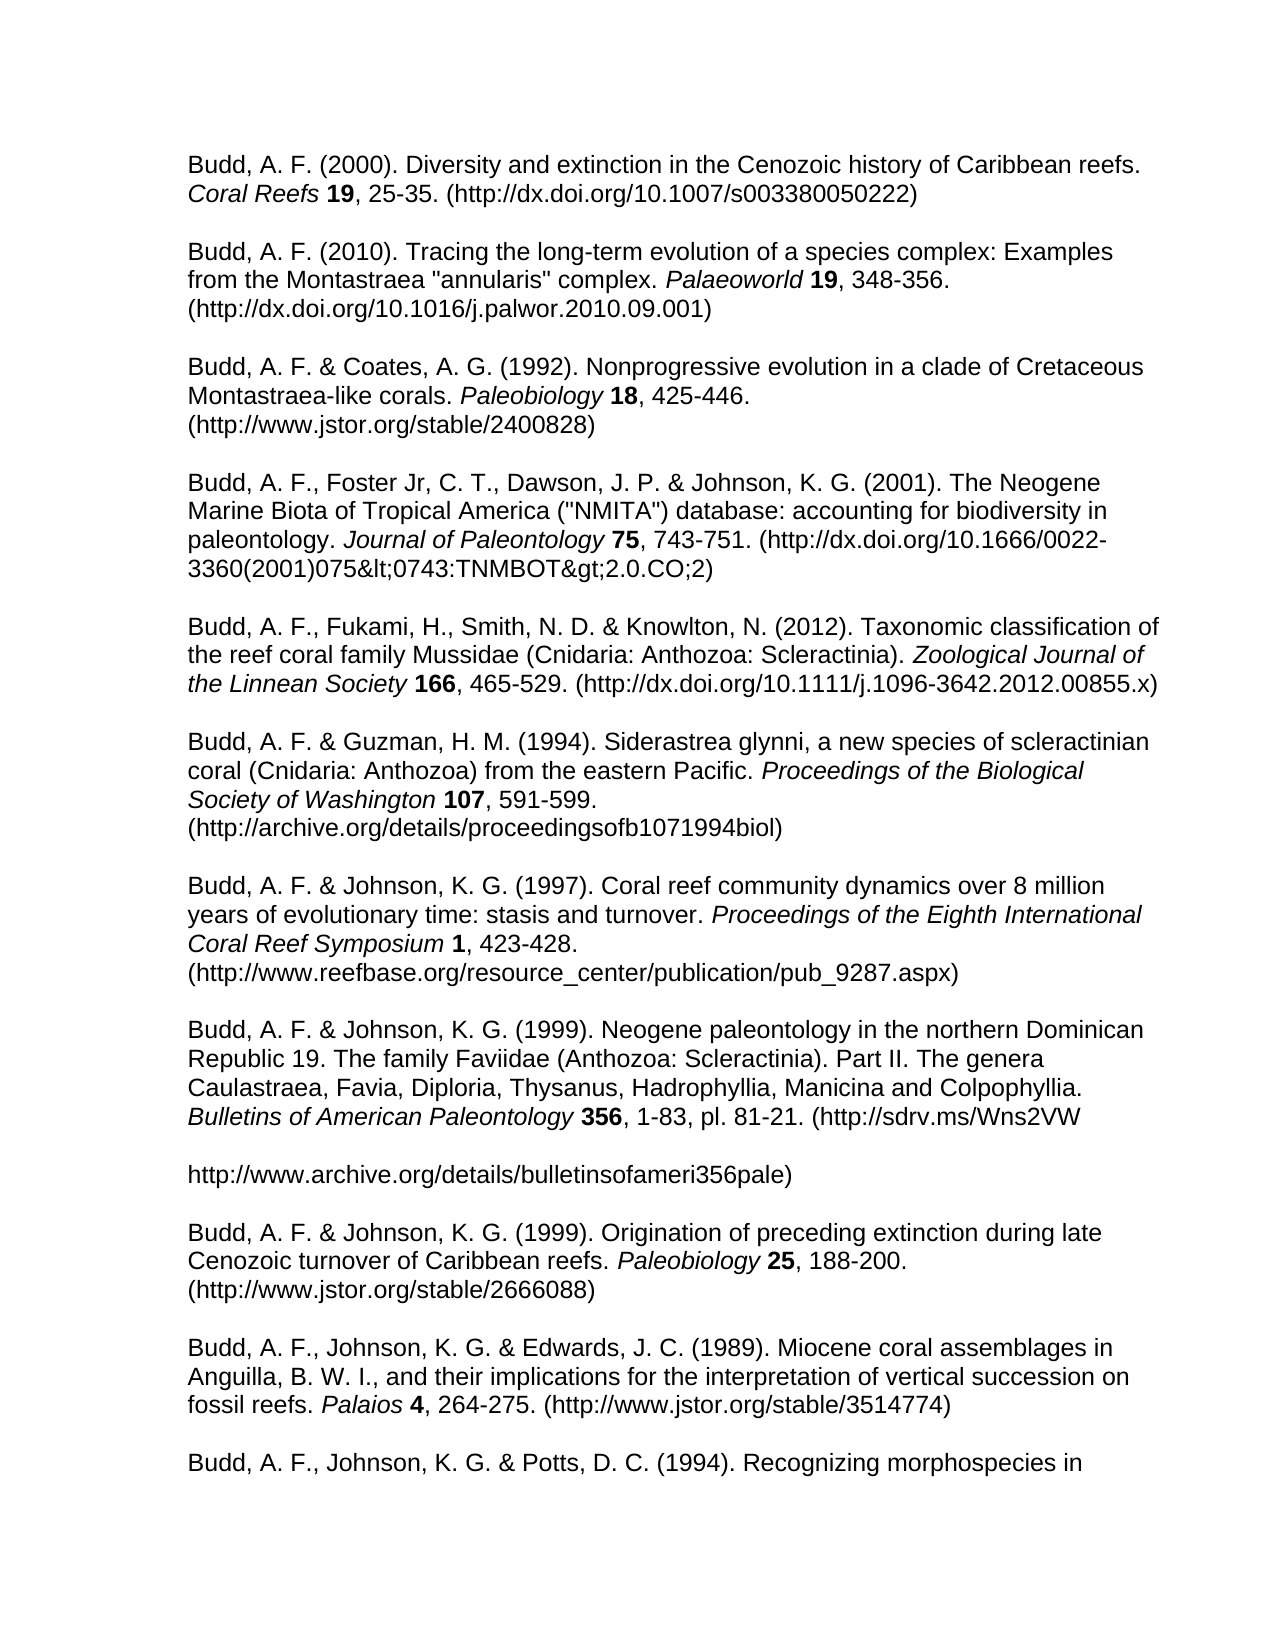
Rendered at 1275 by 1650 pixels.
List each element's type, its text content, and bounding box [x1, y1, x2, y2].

text Budd, A. F. & Johnson, K. G. (1997). Coral reef community dynamics over 8 million years of evolutionary time: stasis and turnover. Proceedings of the Eighth International Coral Reef Symposium 1, 423-428. (http://www.reefbase.org/resource_center/publication/pub_9287.aspx) [187, 871, 1162, 986]
text Budd, A. F., Foster Jr, C. T., Dawson, J. P. & Johnson, K. G. (2001). The Neogene Marine Biota of Tropical America ("NMITA") database: accounting for biodiversity in paleontology. Journal of Paleontology 75, 743-751. (http://dx.doi.org/10.1666/0022-3360(2001)075&lt;0743:TNMBOT&gt;2.0.CO;2) [187, 467, 1162, 582]
text Budd, A. F. & Johnson, K. G. (1999). Origination of preceding extinction during late Cenozoic turnover of Caribbean reefs. Paleobiology 25, 188-200. (http://www.jstor.org/stable/2666088) [187, 1217, 1162, 1304]
text Budd, A. F. (2000). Diversity and extinction in the Cenozoic history of Caribbean reefs. Coral Reefs 19, 25-35. (http://dx.doi.org/10.1007/s003380050222) [187, 150, 1162, 207]
text Budd, A. F. & Johnson, K. G. (1999). Neogene paleontology in the northern Dominican Republic 19. The family Faviidae (Anthozoa: Scleractinia). Part II. The genera Caulastraea, Favia, Diploria, Thysanus, Hadrophyllia, Manicina and Colpophyllia. Bulletins of American Paleontology 356, 1-83, pl. 81-21. (http://sdrv.ms/Wns2VW [187, 1015, 1162, 1130]
text Budd, A. F. (2010). Tracing the long-term evolution of a species complex: Examples from the Montastraea "annularis" complex. Palaeoworld 19, 348-356. (http://dx.doi.org/10.1016/j.palwor.2010.09.001) [187, 237, 1162, 323]
text Budd, A. F., Johnson, K. G. & Edwards, J. C. (1989). Miocene coral assemblages in Anguilla, B. W. I., and their implications for the interpretation of vertical succession on fossil reefs. Palaios 4, 264-275. (http://www.jstor.org/stable/3514774) [187, 1333, 1162, 1419]
text http://www.archive.org/details/bulletinsofameri356pale) [187, 1159, 1162, 1188]
text Budd, A. F. & Coates, A. G. (1992). Nonprogressive evolution in a clade of Cretaceous Montastraea-like corals. Paleobiology 18, 425-446. (http://www.jstor.org/stable/2400828) [187, 352, 1162, 438]
text Budd, A. F., Fukami, H., Smith, N. D. & Knowlton, N. (2012). Taxonomic classification of the reef coral family Mussidae (Cnidaria: Anthozoa: Scleractinia). Zoological Journal of the Linnean Society 166, 465-529. (http://dx.doi.org/10.1111/j.1096-3642.2012.00855.x) [187, 612, 1162, 698]
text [187, 1448, 1162, 1477]
text Budd, A. F. & Guzman, H. M. (1994). Siderastrea glynni, a new species of scleractinian coral (Cnidaria: Anthozoa) from the eastern Pacific. Proceedings of the Biological Society of Washington 107, 591-599. (http://archive.org/details/proceedingsofb1071994biol) [187, 727, 1162, 842]
